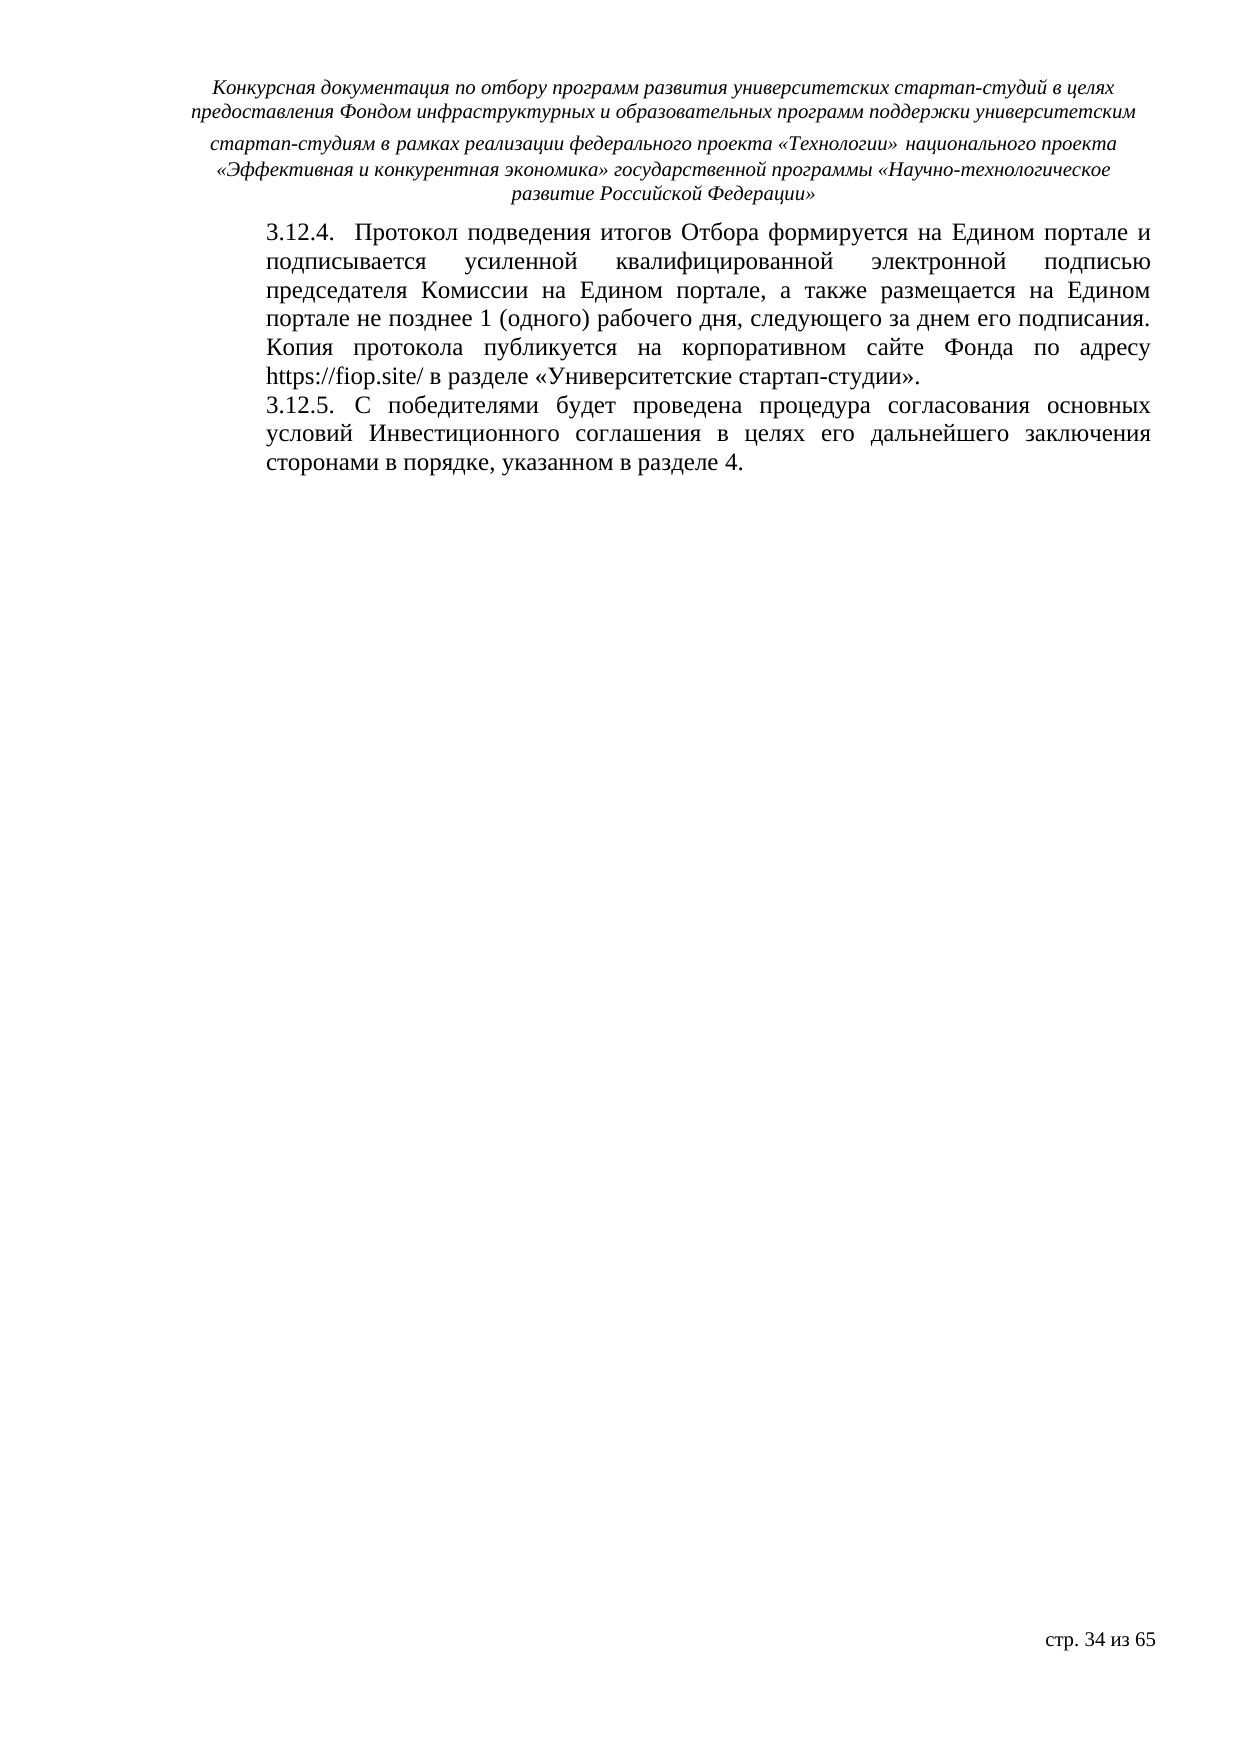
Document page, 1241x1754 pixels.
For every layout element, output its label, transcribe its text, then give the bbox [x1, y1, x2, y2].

text Протокол подведения итогов Отбора формируется на Едином портале и подписывается усиленной квалифицированной электронной подписью председателя Комиссии на Едином портале, а также размещается на Едином портале не позднее 1 (одного) рабочего дня, следующего за днем его подписания. Копия протокола публикуется на корпоративном сайте Фонда по адресу https://fiop.site/ в разделе «Университетские стартап-студии». [266, 217, 1152, 390]
text С победителями будет проведена процедура согласования основных условий Инвестиционного соглашения в целях его дальнейшего заключения сторонами в порядке, указанном в разделе 4. [266, 390, 1152, 476]
